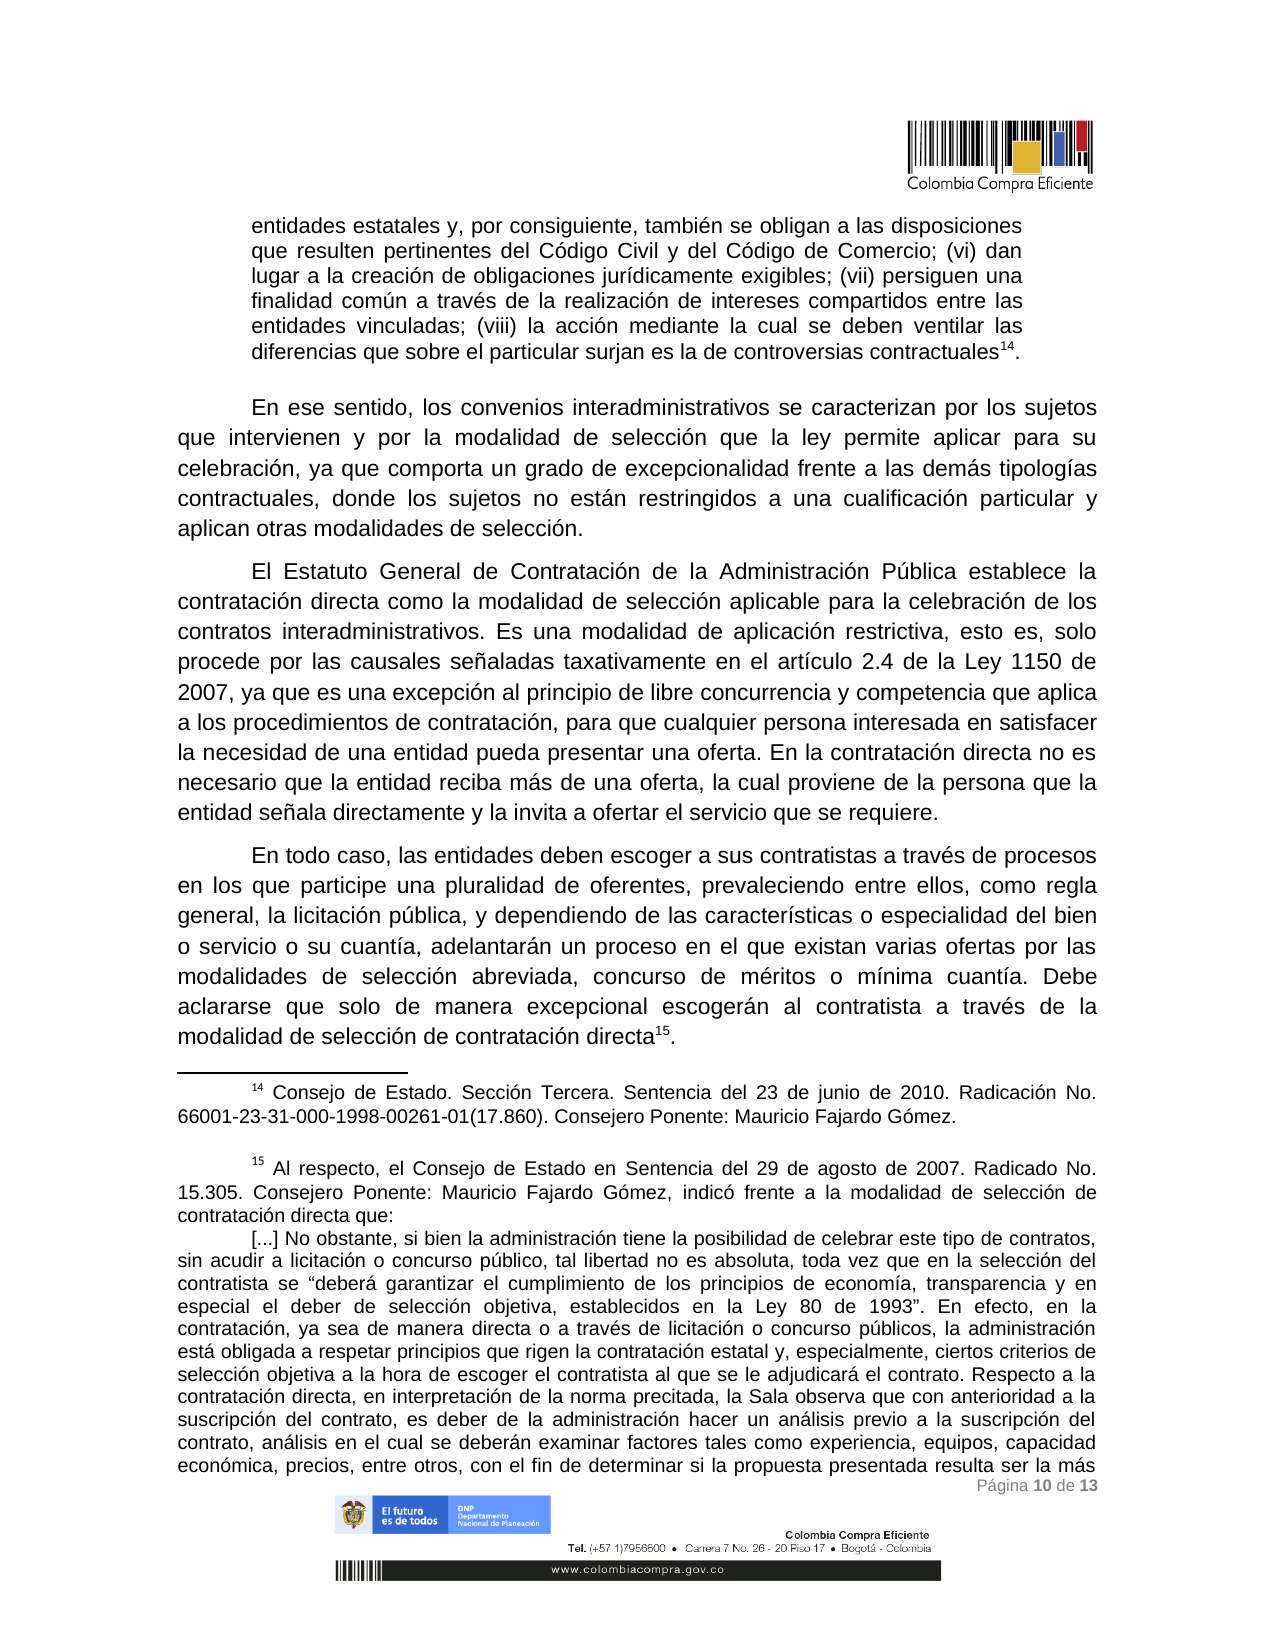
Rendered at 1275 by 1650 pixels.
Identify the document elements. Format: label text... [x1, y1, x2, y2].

text En todo caso, las entidades deben escoger a sus contratistas a través de procesos en los que participe una pluralidad de oferentes, prevaleciendo entre ellos, como regla general, la licitación pública, y dependiendo de las características o especialidad del bien o servicio o su cuantía, adelantarán un proceso en el que existan varias ofertas por las modalidades de selección abreviada, concurso de méritos o mínima cuantía. Debe aclararse que solo de manera excepcional escogerán al contratista a través de la modalidad de selección de contratación directa. [177, 842, 1098, 1049]
picture [334, 1495, 942, 1581]
text El Estatuto General de Contratación de la Administración Pública establece la contratación directa como la modalidad de selección aplicable para la celebración de los contratos interadministrativos. Es una modalidad de aplicación restrictiva, esto es, solo procede por las causales señaladas taxativamente en el artículo 2.4 de la Ley 1150 de 2007, ya que es una excepción al principio de libre concurrencia y competencia que aplica a los procedimientos de contratación, para que cualquier persona interesada en satisfacer la necesidad de una entidad pueda presentar una oferta. En la contratación directa no es necesario que la entidad reciba más de una oferta, la cual proviene de la persona que la entidad señala directamente y la invita a ofertar el servicio que se requiere. [177, 558, 1098, 826]
text En ese sentido, los convenios interadministrativos se caracterizan por los sujetos que intervienen y por la modalidad de selección que la ley permite aplicar para su celebración, ya que comporta un grado de excepcionalidad frente a las demás tipologías contractuales, donde los sujetos no están restringidos a una cualificación particular y aplican otras modalidades de selección. [177, 394, 1098, 541]
picture [899, 114, 1099, 196]
